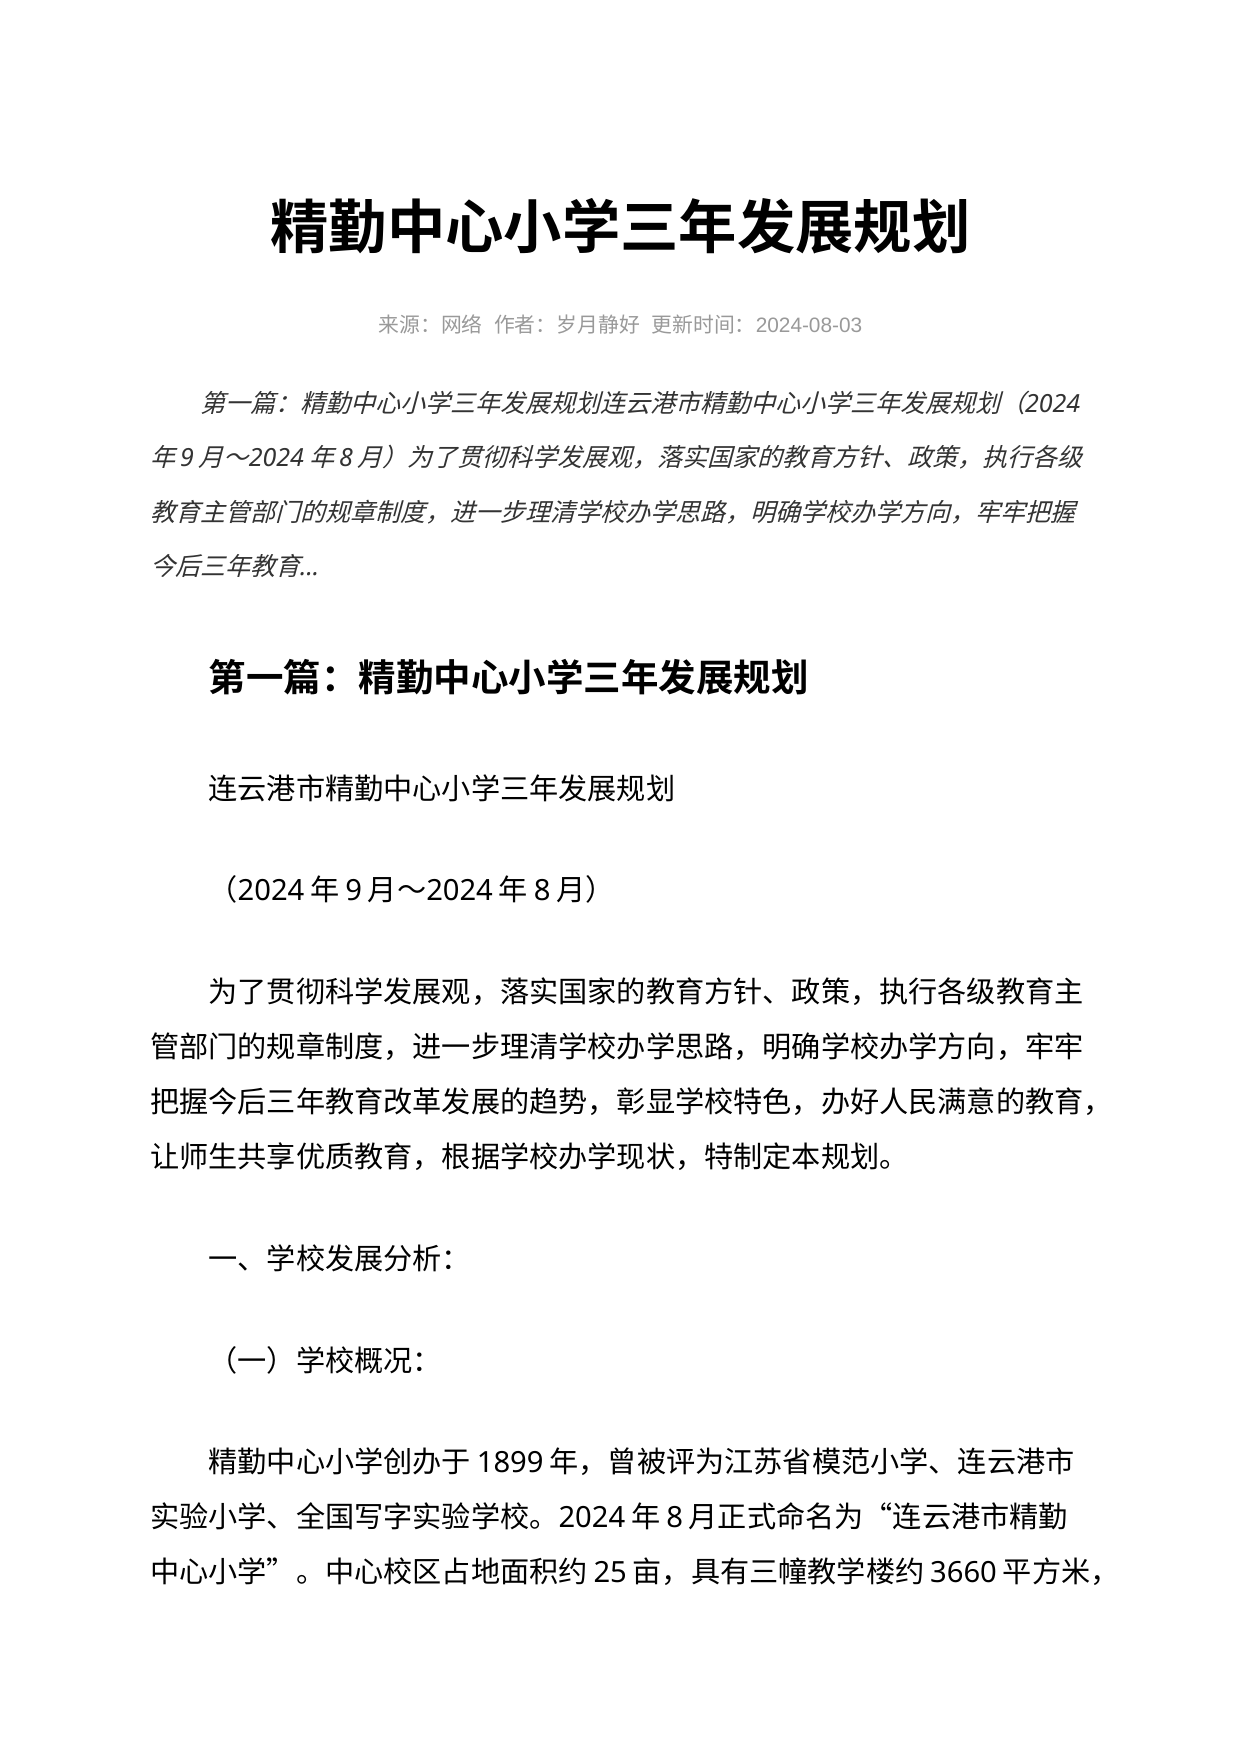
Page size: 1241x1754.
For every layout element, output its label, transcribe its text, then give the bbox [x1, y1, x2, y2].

text 第一篇：精勤中心小学三年发展规划连云港市精勤中心小学三年发展规划（2024年9月～2024年8月）为了贯彻科学发展观，落实国家的教育方针、政策，执行各级教育主管部门的规章制度，进一步理清学校办学思路，明确学校办学方向，牢牢把握今后三年教育... [150, 383, 1090, 583]
text 一、学校发展分析： [150, 1235, 1090, 1278]
text 第一篇：精勤中心小学三年发展规划 [150, 648, 1090, 702]
text （2024年9月～2024年8月） [150, 867, 1090, 909]
text 来源：网络 作者：岁月静好 更新时间：2024-08-03 [150, 313, 1090, 337]
text 连云港市精勤中心小学三年发展规划 [150, 765, 1090, 807]
text 为了贯彻科学发展观，落实国家的教育方针、政策，执行各级教育主管部门的规章制度，进一步理清学校办学思路，明确学校办学方向，牢牢把握今后三年教育改革发展的趋势，彰显学校特色，办好人民满意的教育，让师生共享优质教育，根据学校办学现状，特制定本规划。 [150, 969, 1090, 1176]
text （一）学校概况： [150, 1337, 1090, 1379]
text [150, 1439, 1090, 1591]
subtitle 精勤中心小学三年发展规划 [150, 181, 1090, 266]
